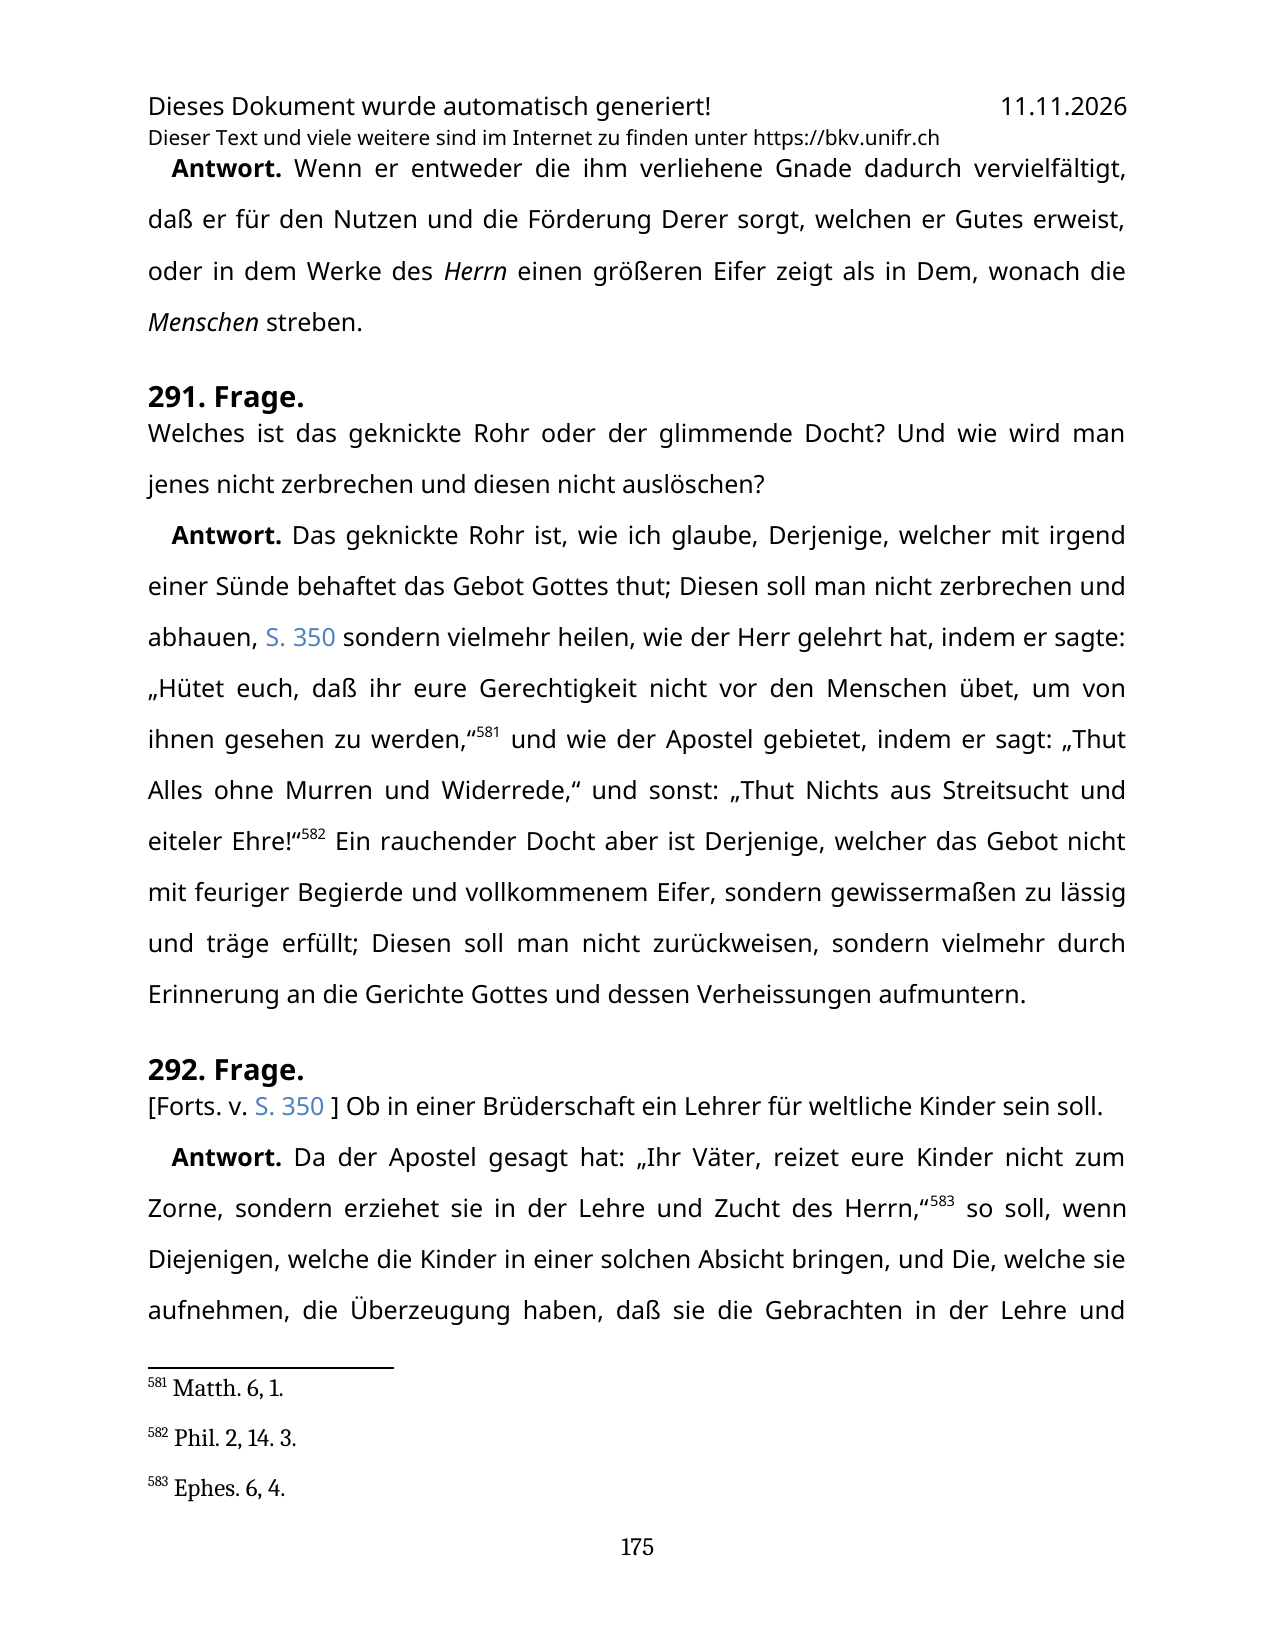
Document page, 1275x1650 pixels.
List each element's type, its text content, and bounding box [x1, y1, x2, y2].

text [Forts. v. S. 350 ] Ob in einer Brüderschaft ein Lehrer für weltliche Kinder sein soll. [148, 1089, 1127, 1123]
text Welches ist das geknickte Rohr oder der glimmende Docht? Und wie wird man jenes nicht zerbrechen und diesen nicht auslöschen? [148, 416, 1127, 501]
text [148, 1140, 1127, 1327]
text Antwort. Wenn er entweder die ihm verliehene Gnade dadurch vervielfältigt, daß er für den Nutzen und die Förderung Derer sorgt, welchen er Gutes erweist, oder in dem Werke des Herrn einen größeren Eifer zeigt als in Dem, wonach die Menschen streben. [148, 151, 1127, 338]
subtitle 291. Frage. [148, 376, 1127, 416]
subtitle 292. Frage. [148, 1049, 1127, 1089]
text Antwort. Das geknickte Rohr ist, wie ich glaube, Derjenige, welcher mit irgend einer Sünde behaftet das Gebot Gottes thut; Diesen soll man nicht zerbrechen und abhauen, S. 350 sondern vielmehr heilen, wie der Herr gelehrt hat, indem er sagte: „Hütet euch, daß ihr eure Gerechtigkeit nicht vor den Menschen übet, um von ihnen gesehen zu werden,“ und wie der Apostel gebietet, indem er sagt: „Thut Alles ohne Murren und Widerrede,“ und sonst: „Thut Nichts aus Streitsucht und eiteler Ehre!“ Ein rauchender Docht aber ist Derjenige, welcher das Gebot nicht mit feuriger Begierde und vollkommenem Eifer, sondern gewissermaßen zu lässig und träge erfüllt; Diesen soll man nicht zurückweisen, sondern vielmehr durch Erinnerung an die Gerichte Gottes und dessen Verheissungen aufmuntern. [148, 518, 1127, 1011]
